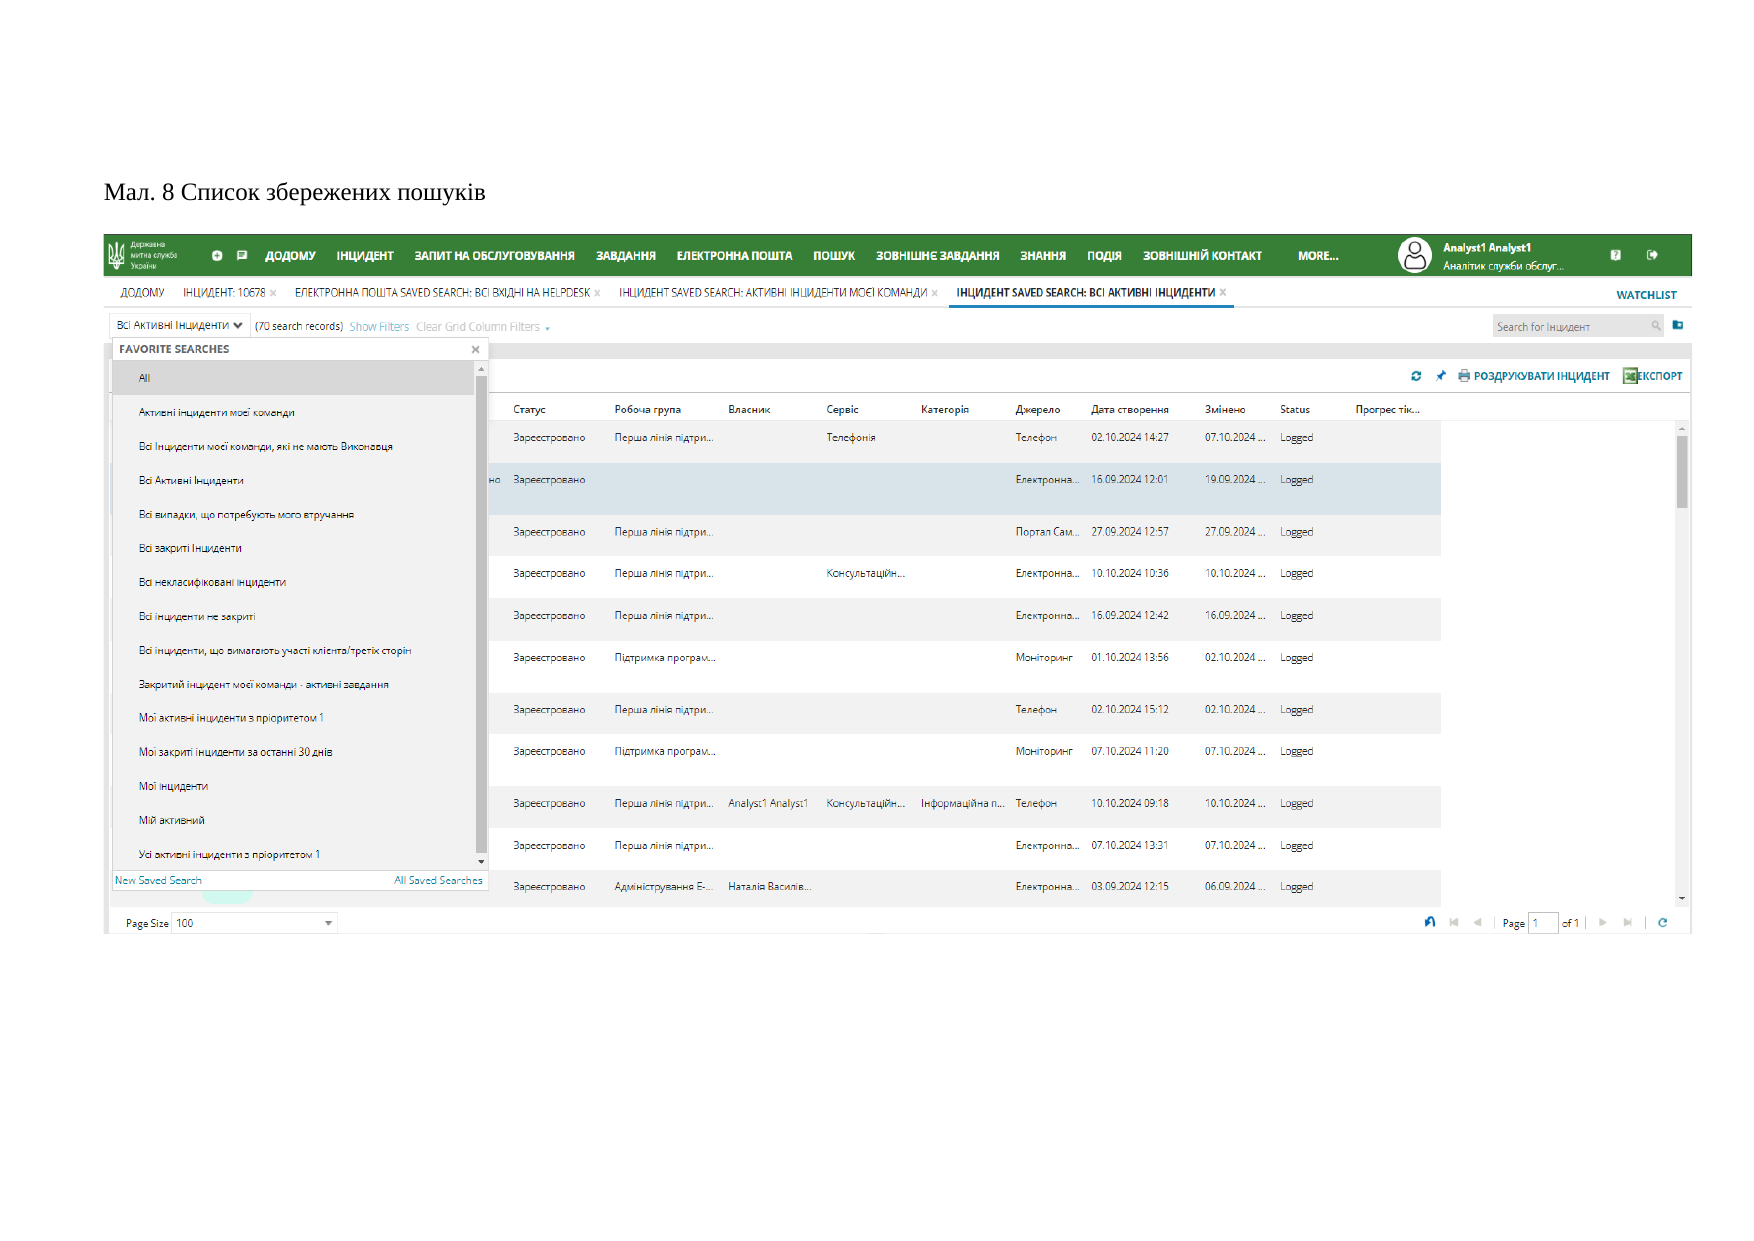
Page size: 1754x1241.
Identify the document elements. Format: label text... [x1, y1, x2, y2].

text Мал. 8 Список збережених пошуків [103, 177, 1695, 206]
picture [103, 234, 1693, 934]
